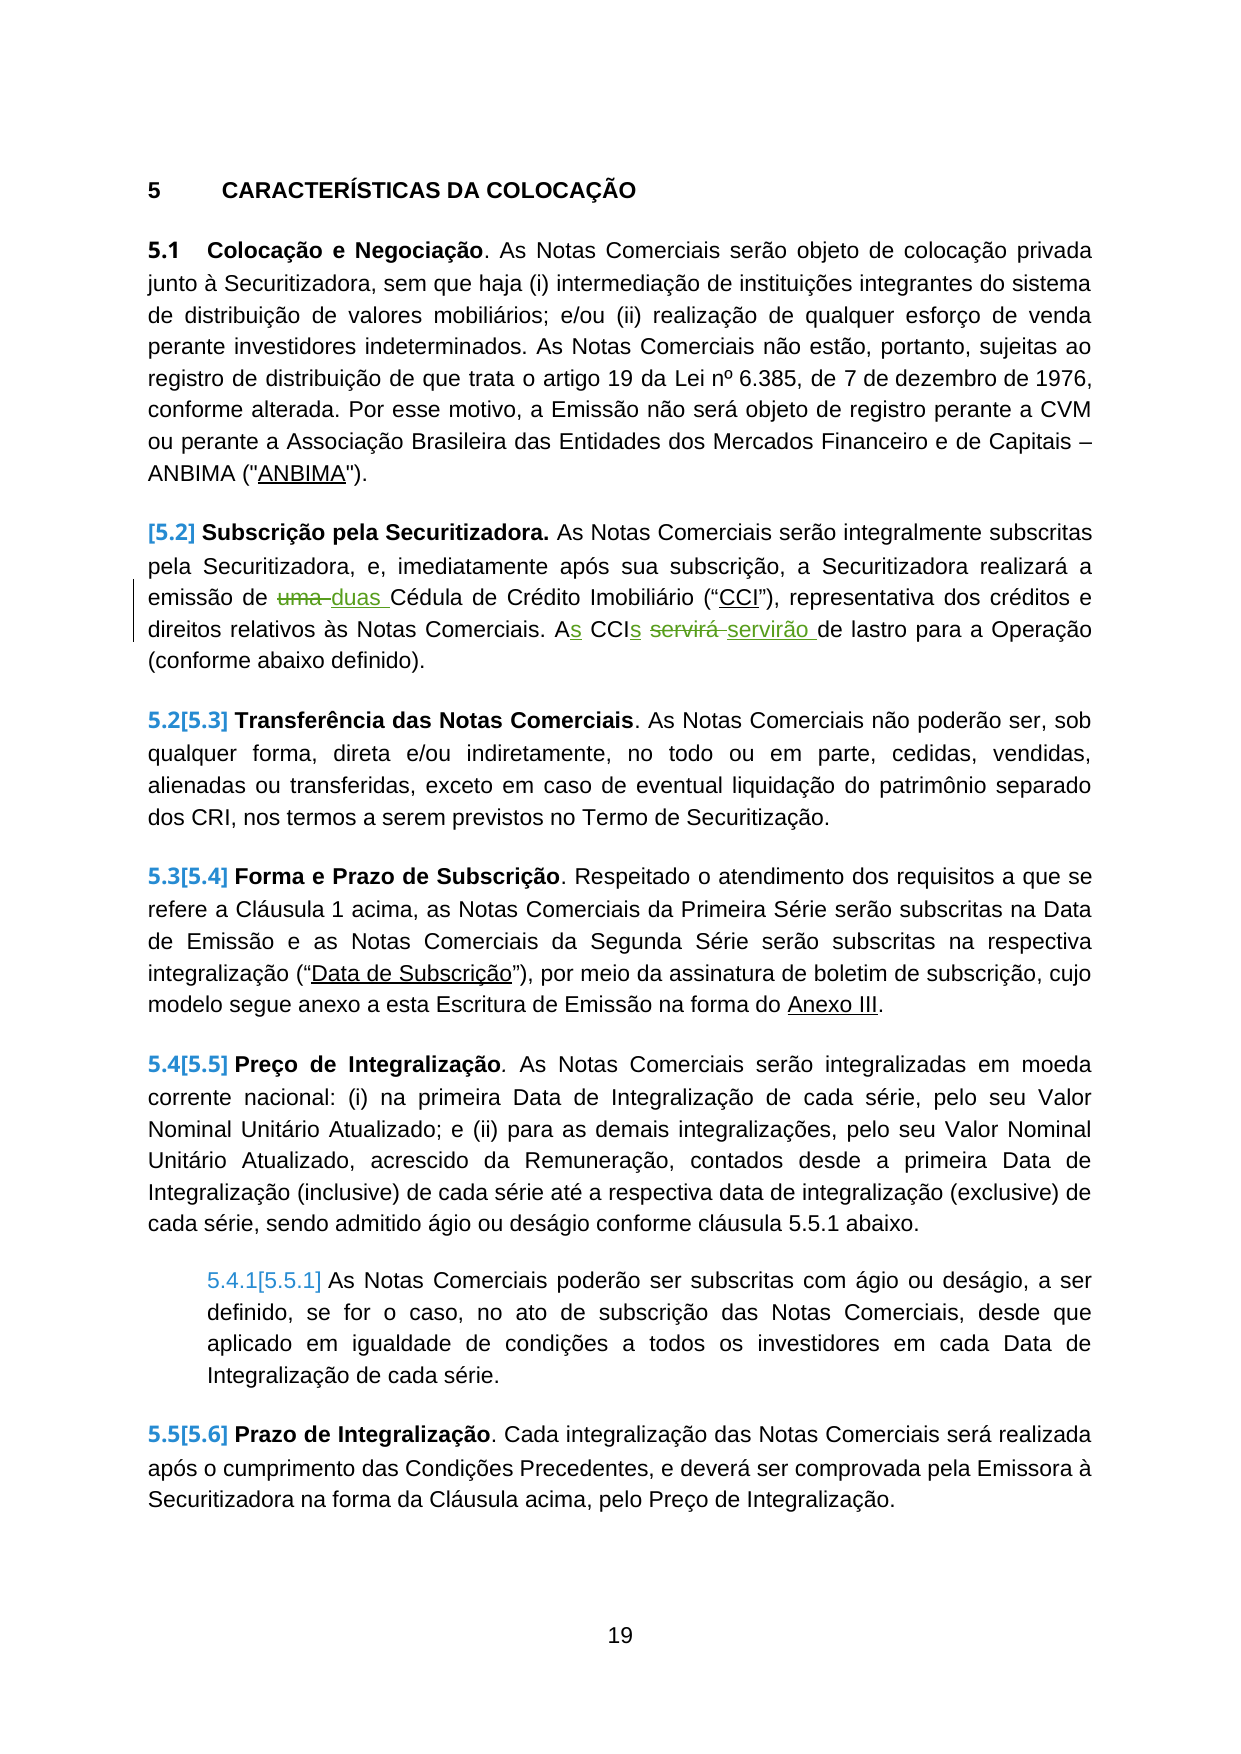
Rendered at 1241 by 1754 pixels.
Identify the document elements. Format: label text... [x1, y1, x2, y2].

subtitle Características da Colocação [148, 177, 1092, 203]
subtitle Subscrição pela Securitizadora. As Notas Comerciais serão integralmente subscritas pela Securitizadora, e, imediatamente após sua subscrição, a Securitizadora realizará a emissão de Cédula de Crédito Imobiliário (“CCI”), representativa dos créditos e direitos relativos às Notas Comerciais. A CCI de lastro para a Operação (conforme abaixo definido). [148, 516, 1092, 674]
subtitle Preço de Integralização. As Notas Comerciais serão integralizadas em moeda corrente nacional: (i) na primeira Data de Integralização de cada série, pelo seu Valor Nominal Unitário Atualizado; e (ii) para as demais integralizações, pelo seu Valor Nominal Unitário Atualizado, acrescido da Remuneração, contados desde a primeira Data de Integralização (inclusive) de cada série até a respectiva data de integralização (exclusive) de cada série, sendo admitido ágio ou deságio conforme cláusula 5.5.1 abaixo. [148, 1048, 1092, 1237]
subtitle Prazo de Integralização. Cada integralização das Notas Comerciais será realizada após o cumprimento das Condições Precedentes, e deverá ser comprovada pela Emissora à Securitizadora na forma da Cláusula 2.3 acima, pelo Preço de Integralização. [148, 1418, 1092, 1513]
subtitle Colocação e Negociação. As Notas Comerciais serão objeto de colocação privada junto à Securitizadora, sem que haja (i) intermediação de instituições integrantes do sistema de distribuição de valores mobiliários; e/ou (ii) realização de qualquer esforço de venda perante investidores indeterminados. As Notas Comerciais não estão, portanto, sujeitas ao registro de distribuição de que trata o artigo 19 da Lei nº 6.385, de 7 de dezembro de 1976, conforme alterada. Por esse motivo, a Emissão não será objeto de registro perante a CVM ou perante a Associação Brasileira das Entidades dos Mercados Financeiro e de Capitais – ANBIMA ("ANBIMA"). [148, 234, 1092, 486]
subtitle Transferência das Notas Comerciais. As Notas Comerciais não poderão ser, sob qualquer forma, direta e/ou indiretamente, no todo ou em parte, cedidas, vendidas, alienadas ou transferidas, exceto em caso de eventual liquidação do patrimônio separado dos CRI, nos termos a serem previstos no Termo de Securitização. [148, 704, 1092, 830]
subtitle Forma e Prazo de Subscrição. Respeitado o atendimento dos requisitos a que se refere a Cláusula 1 acima, as Notas Comerciais da Primeira Série serão subscritas na Data de Emissão e as Notas Comerciais da Segunda Série serão subscritas na respectiva integralização (“Data de Subscrição”), por meio da assinatura de boletim de subscrição, cujo modelo segue anexo a esta Escritura de Emissão na forma do Anexo III. [148, 860, 1092, 1017]
subtitle As Notas Comerciais poderão ser subscritas com ágio ou deságio, a ser definido, se for o caso, no ato de subscrição das Notas Comerciais, desde que aplicado em igualdade de condições a todos os investidores em cada Data de Integralização de cada série. [207, 1267, 1092, 1388]
